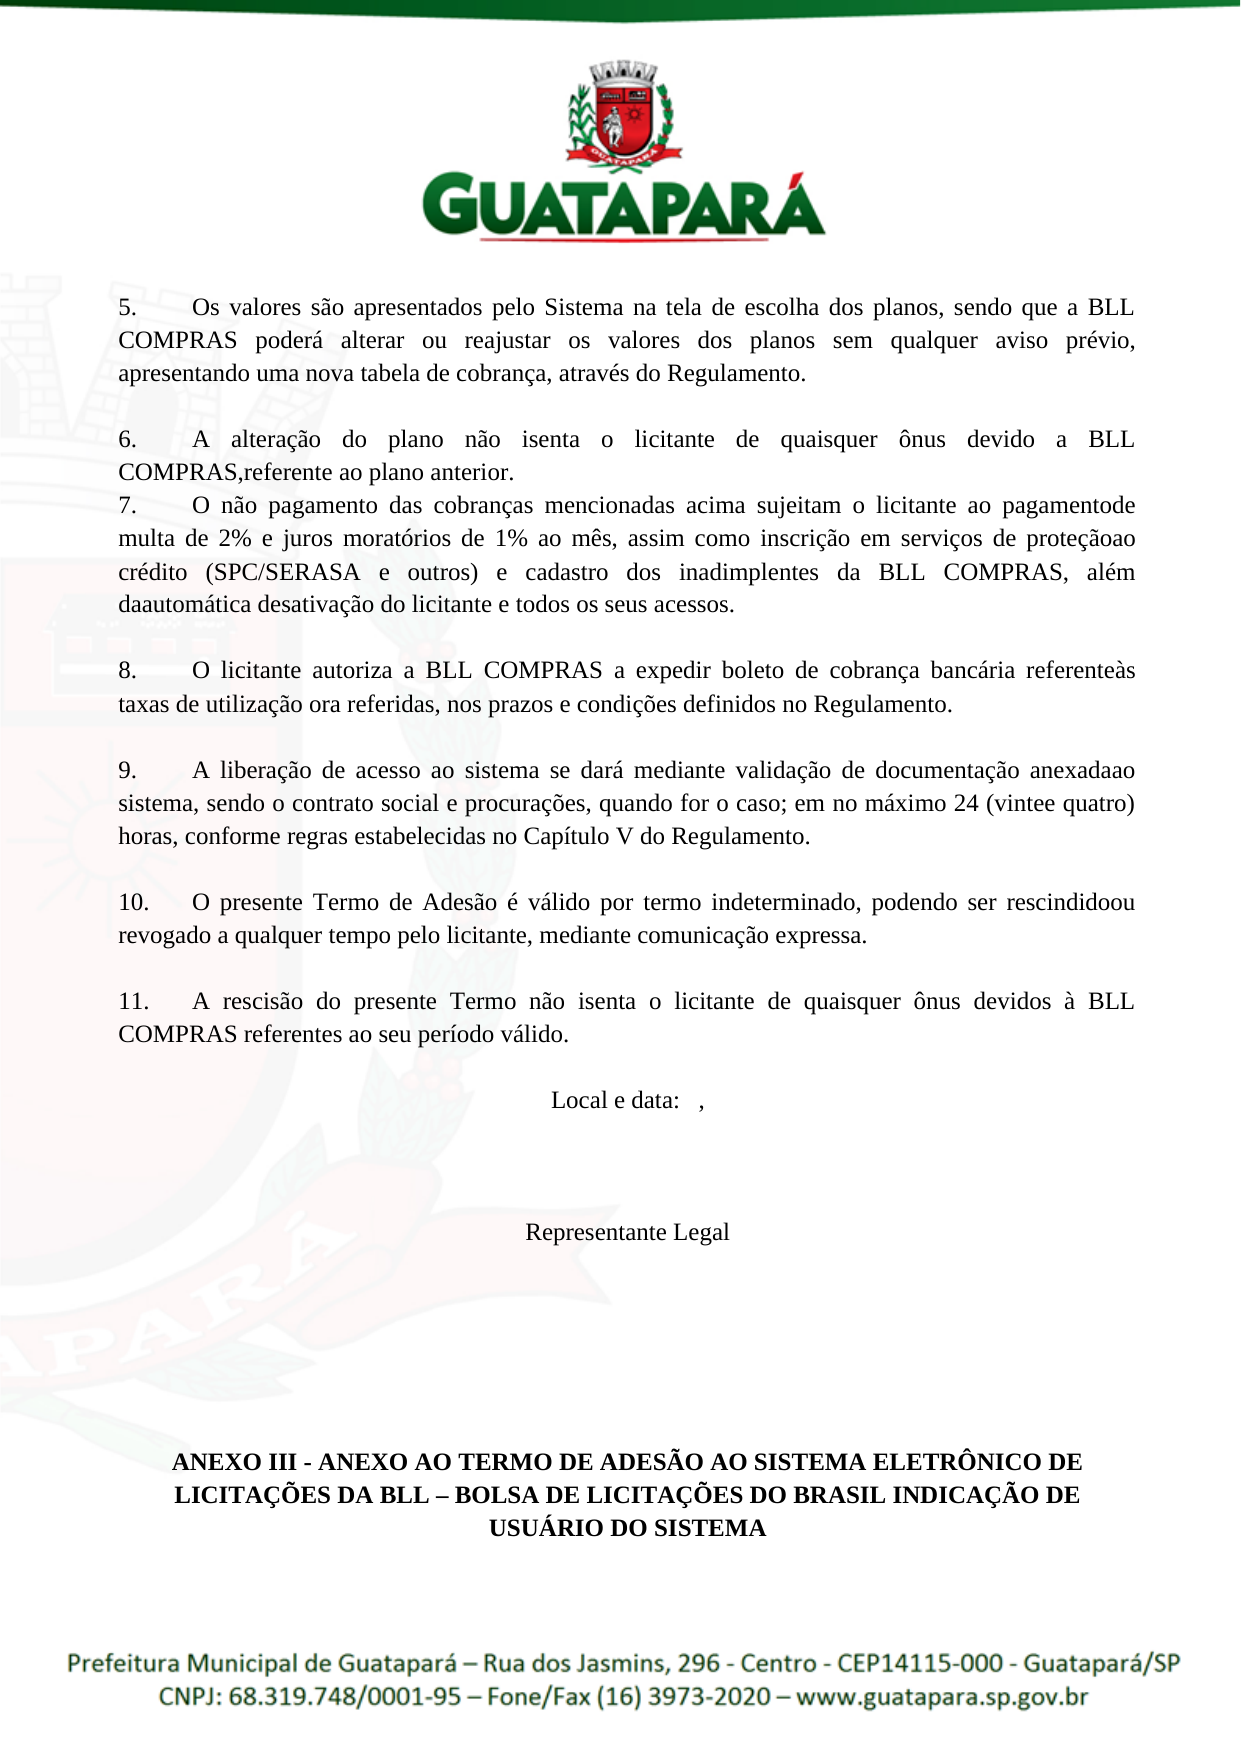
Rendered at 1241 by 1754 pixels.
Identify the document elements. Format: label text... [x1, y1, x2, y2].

text ANEXO III - ANEXO AO TERMO DE ADESÃO AO SISTEMA ELETRÔNICO DE LICITAÇÕES DA BLL – BOLSA DE LICITAÇÕES DO BRASIL INDICAÇÃO DE USUÁRIO DO SISTEMA [118, 1447, 1137, 1542]
text 7. O não pagamento das cobranças mencionadas acima sujeitam o licitante ao pagamentode multa de 2% e juros moratórios de 1% ao mês, assim como inscrição em serviços de proteçãoao crédito (SPC/SERASA e outros) e cadastro dos inadimplentes da BLL COMPRAS, além daautomática desativação do licitante e todos os seus acessos. [118, 491, 1137, 618]
text 6. A alteração do plano não isenta o licitante de quaisquer ônus devido a BLL COMPRAS,referente ao plano anterior. [118, 424, 1137, 486]
text 9. A liberação de acesso ao sistema se dará mediante validação de documentação anexadaao sistema, sendo o contrato social e procurações, quando for o caso; em no máximo 24 (vintee quatro) horas, conforme regras estabelecidas no Capítulo V do Regulamento. [118, 755, 1137, 849]
text Representante Legal [118, 1217, 1137, 1246]
text 8. O licitante autoriza a BLL COMPRAS a expedir boleto de cobrança bancária referenteàs taxas de utilização ora referidas, nos prazos e condições definidos no Regulamento. [118, 656, 1137, 717]
text 10. O presente Termo de Adesão é válido por termo indeterminado, podendo ser rescindidoou revogado a qualquer tempo pelo licitante, mediante comunicação expressa. [118, 887, 1137, 948]
text 11. A rescisão do presente Termo não isenta o licitante de quaisquer ônus devidos à BLL COMPRAS referentes ao seu período válido. [118, 986, 1137, 1048]
text Local e data: , [118, 1085, 1137, 1114]
text 5. Os valores são apresentados pelo Sistema na tela de escolha dos planos, sendo que a BLL COMPRAS poderá alterar ou reajustar os valores dos planos sem qualquer aviso prévio, apresentando uma nova tabela de cobrança, através do Regulamento. [118, 292, 1137, 387]
picture [0, 0, 1241, 1752]
